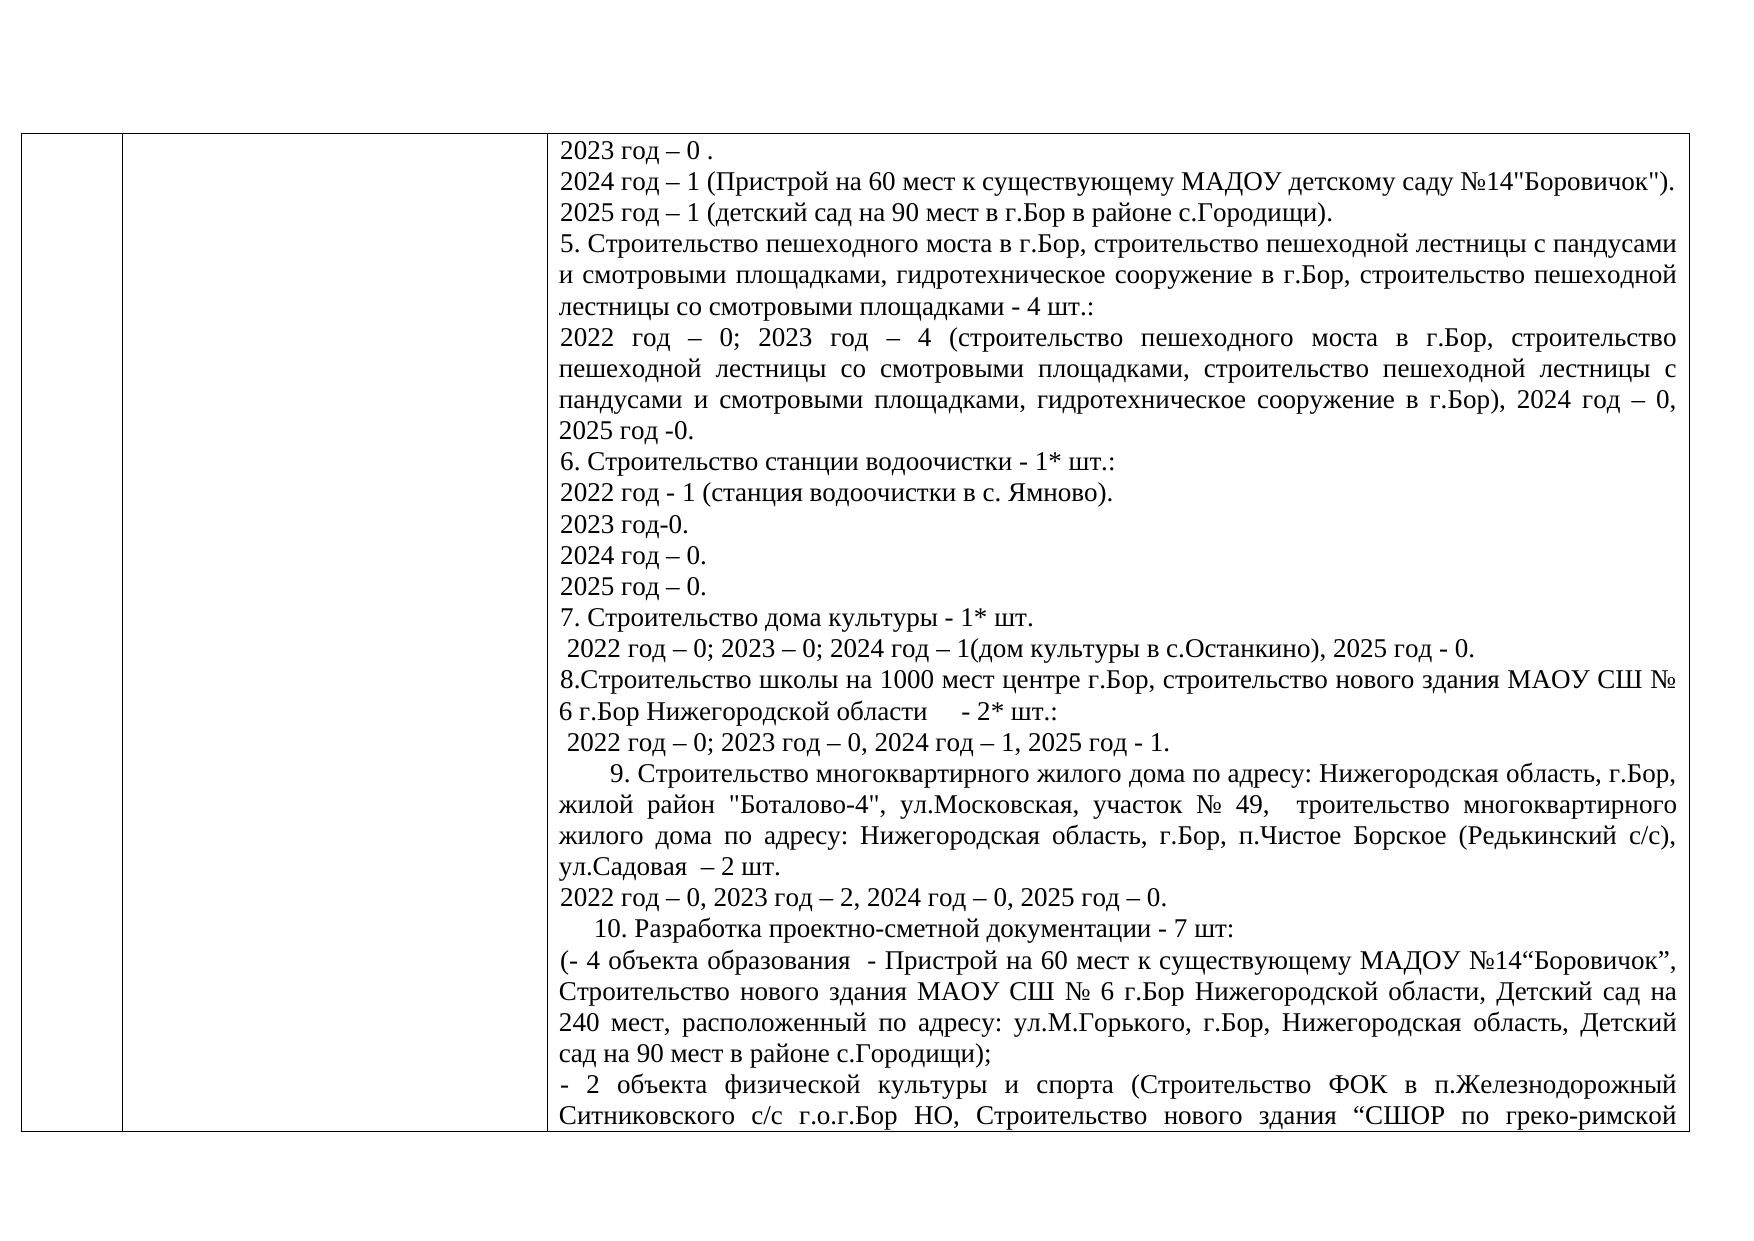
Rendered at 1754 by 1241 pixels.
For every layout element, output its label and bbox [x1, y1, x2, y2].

table_cell [548, 134, 1689, 1131]
